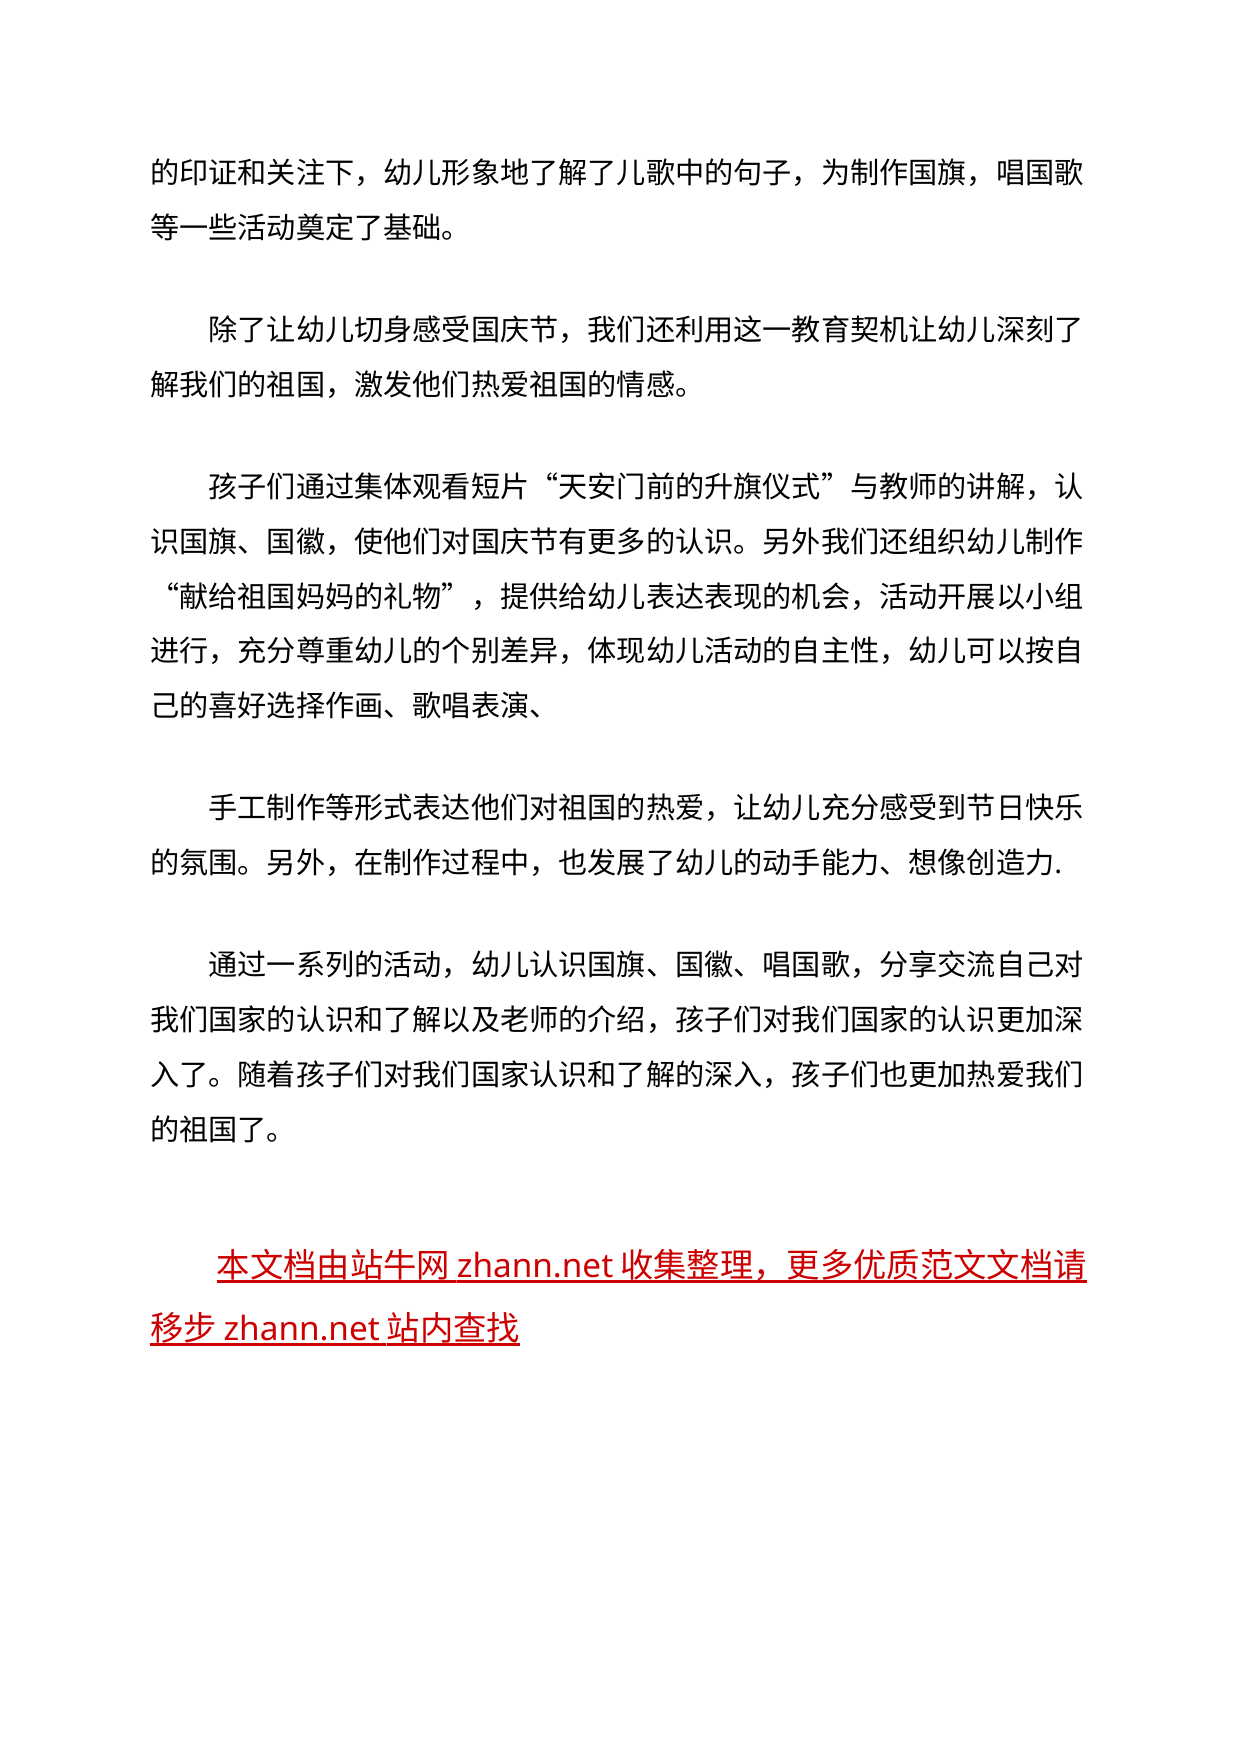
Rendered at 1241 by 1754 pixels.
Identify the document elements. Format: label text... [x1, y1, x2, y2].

text 手工制作等形式表达他们对祖国的热爱，让幼儿充分感受到节日快乐的氛围。另外，在制作过程中，也发展了幼儿的动手能力、想像创造力. [150, 785, 1090, 882]
text 本文档由站牛网zhann.net收集整理，更多优质范文文档请移步zhann.net站内查找 [150, 1239, 1090, 1351]
text 孩子们通过集体观看短片“天安门前的升旗仪式”与教师的讲解，认识国旗、国徽，使他们对国庆节有更多的认识。另外我们还组织幼儿制作“献给祖国妈妈的礼物”，提供给幼儿表达表现的机会，活动开展以小组进行，充分尊重幼儿的个别差异，体现幼儿活动的自主性，幼儿可以按自己的喜好选择作画、歌唱表演、 [150, 463, 1090, 725]
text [150, 150, 1090, 247]
text 通过一系列的活动，幼儿认识国旗、国徽、唱国歌，分享交流自己对我们国家的认识和了解以及老师的介绍，孩子们对我们国家的认识更加深入了。随着孩子们对我们国家认识和了解的深入，孩子们也更加热爱我们的祖国了。 [150, 942, 1090, 1148]
text 除了让幼儿切身感受国庆节，我们还利用这一教育契机让幼儿深刻了解我们的祖国，激发他们热爱祖国的情感。 [150, 307, 1090, 404]
